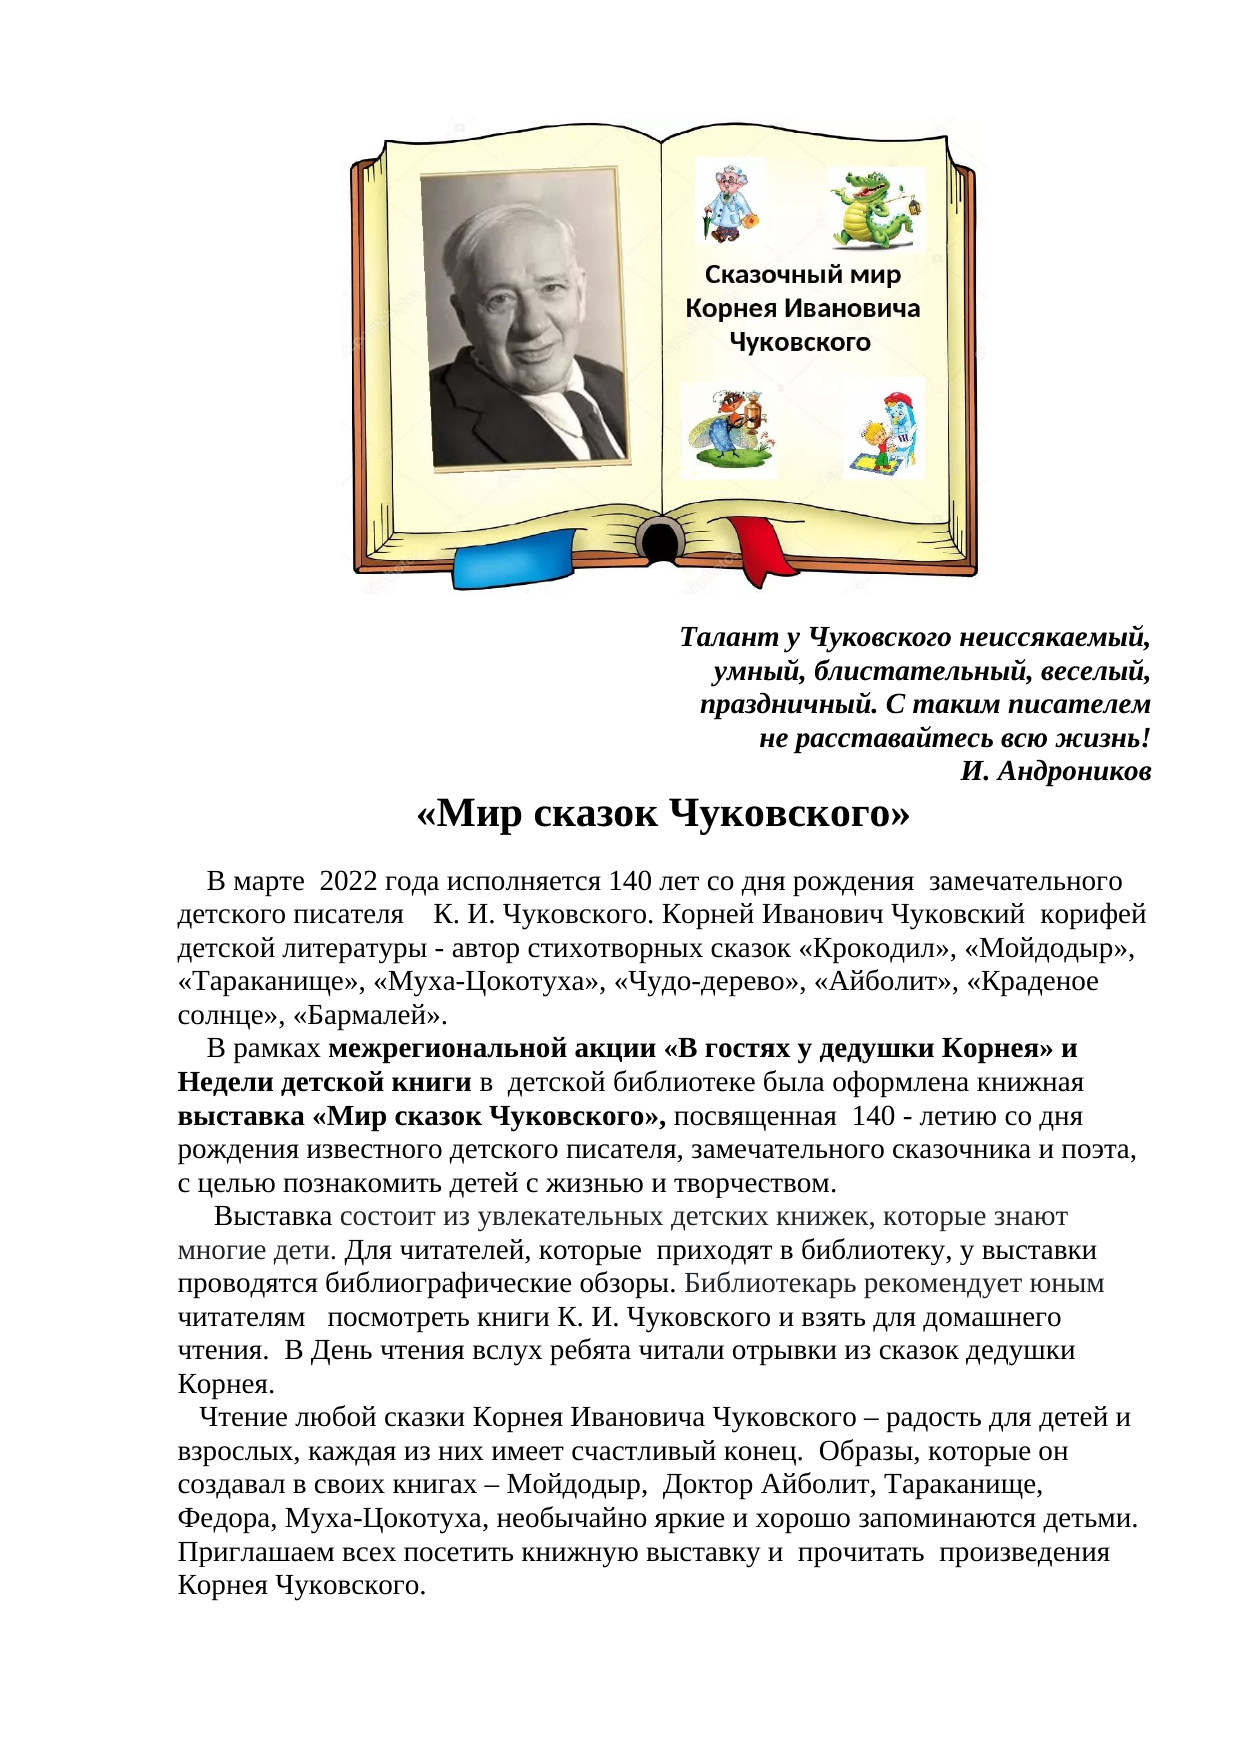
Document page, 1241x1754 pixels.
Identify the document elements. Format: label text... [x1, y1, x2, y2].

text Талант у Чуковского неиссякаемый, [177, 619, 1152, 653]
text В рамках межрегиональной акции «В гостях у дедушки Корнея» и Недели детской книги в детской библиотеке была оформлена книжная выставка «Мир сказок Чуковского», посвященная 140 - летию со дня рождения известного детского писателя, замечательного сказочника и поэта, с целью познакомить детей с жизнью и творчеством. [177, 1031, 1152, 1198]
text «Мир сказок Чуковского» [177, 787, 1152, 835]
picture [341, 118, 988, 595]
text Чтение любой сказки Корнея Ивановича Чуковского – радость для детей и взрослых, каждая из них имеет счастливый конец. Образы, которые он создавал в своих книгах – Мойдодыр, Доктор Айболит, Тараканище, Федора, Муха-Цокотуха, необычайно яркие и хорошо запоминаются детьми. Приглашаем всех посетить книжную выставку и прочитать произведения Корнея Чуковского. [177, 1399, 1152, 1601]
text не расставайтесь всю жизнь! [177, 720, 1152, 753]
text Выставка состоит из увлекательных детских книжек, которые знают многие дети. Для читателей, которые приходят в библиотеку, у выставки проводятся библиографические обзоры. Библиотекарь рекомендует юным читателям посмотреть книги К. И. Чуковского и взять для домашнего чтения. В День чтения вслух ребята читали отрывки из сказок дедушки Корнея. [177, 1198, 1152, 1399]
text И. Андроников [177, 753, 1152, 787]
text праздничный. С таким писателем [177, 686, 1152, 720]
text умный, блистательный, веселый, [177, 653, 1152, 686]
text В марте 2022 года исполняется 140 лет со дня рождения замечательного детского писателя К. И. Чуковского. Корней Иванович Чуковский корифей детской литературы - автор стихотворных сказок «Крокодил», «Мойдодыр», «Тараканище», «Муха-Цокотуха», «Чудо-дерево», «Айболит», «Краденое солнце», «Бармалей». [177, 863, 1152, 1031]
